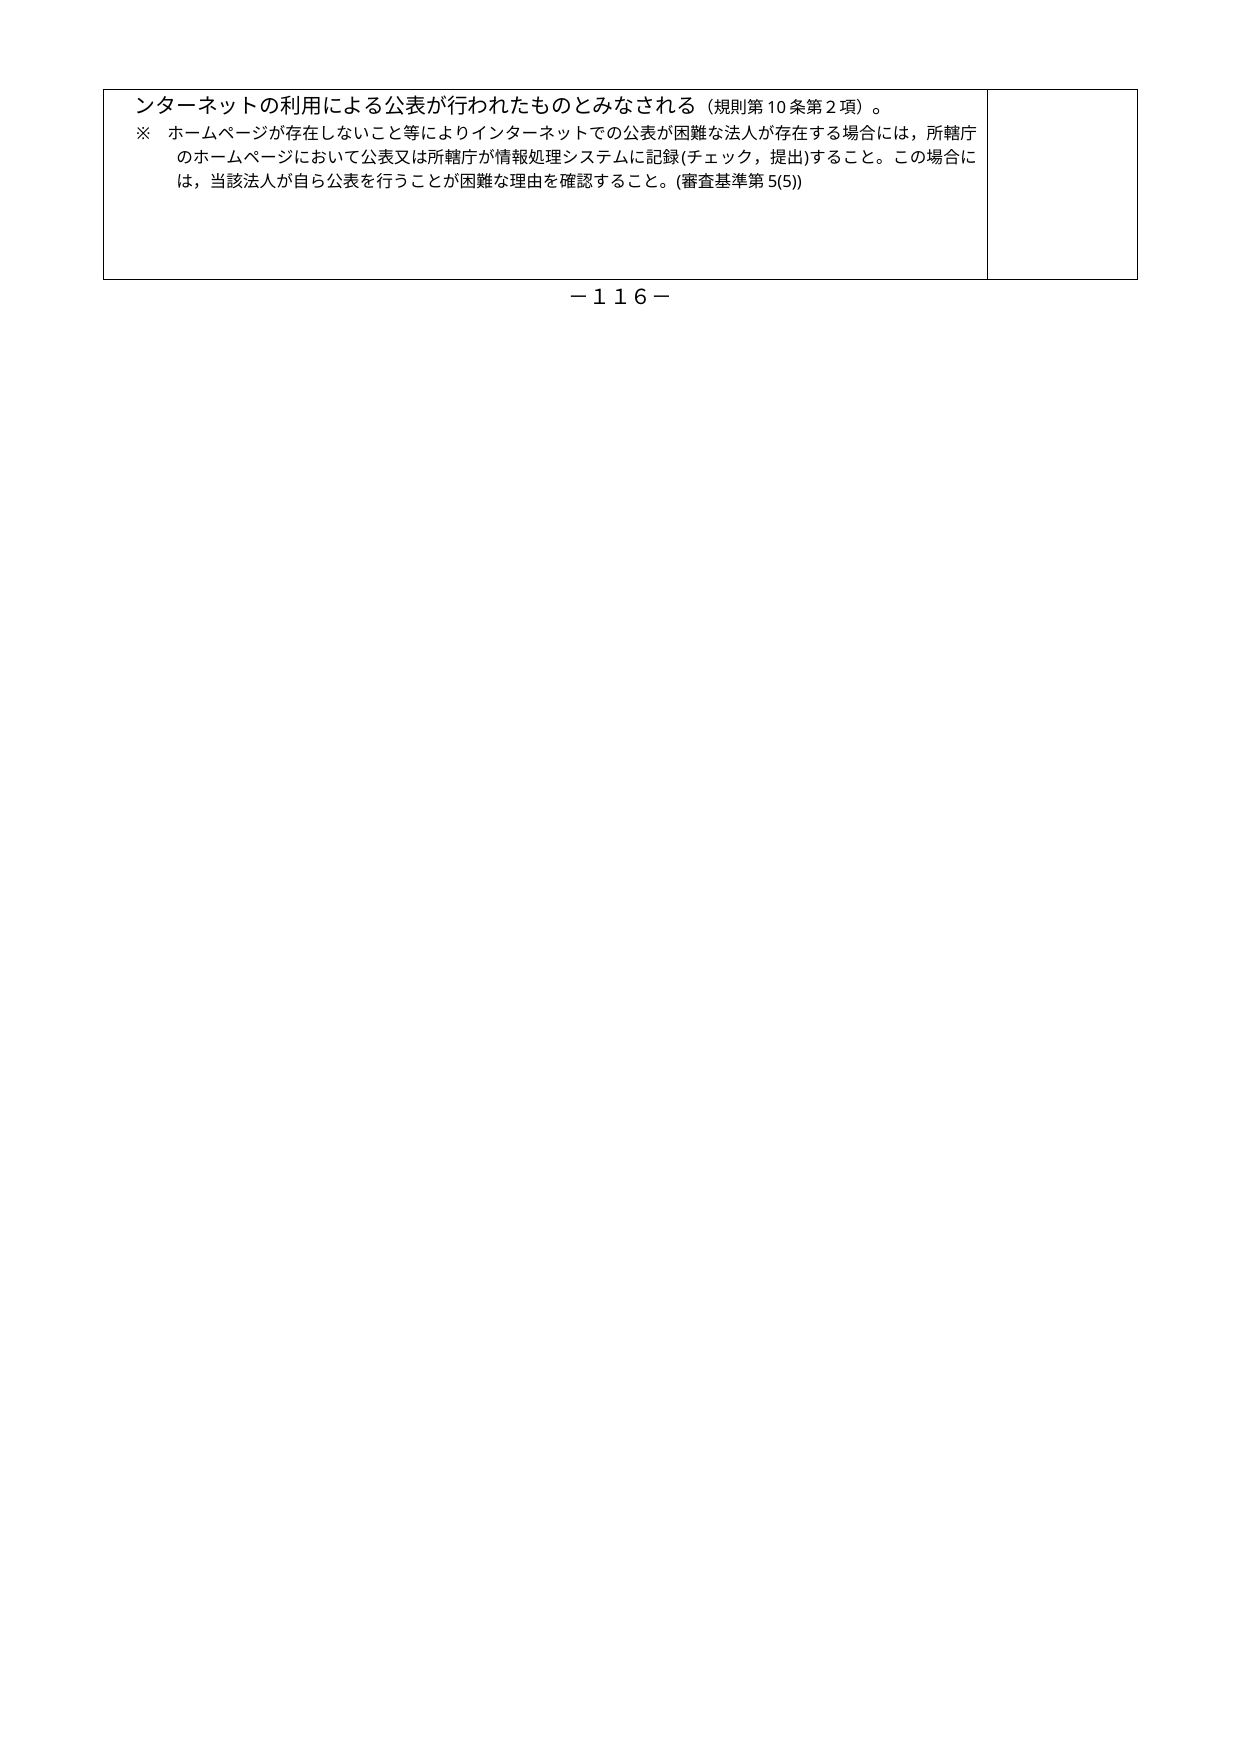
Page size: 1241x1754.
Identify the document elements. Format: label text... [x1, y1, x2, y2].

text －１１６－ [89, 280, 1152, 311]
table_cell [104, 90, 987, 279]
